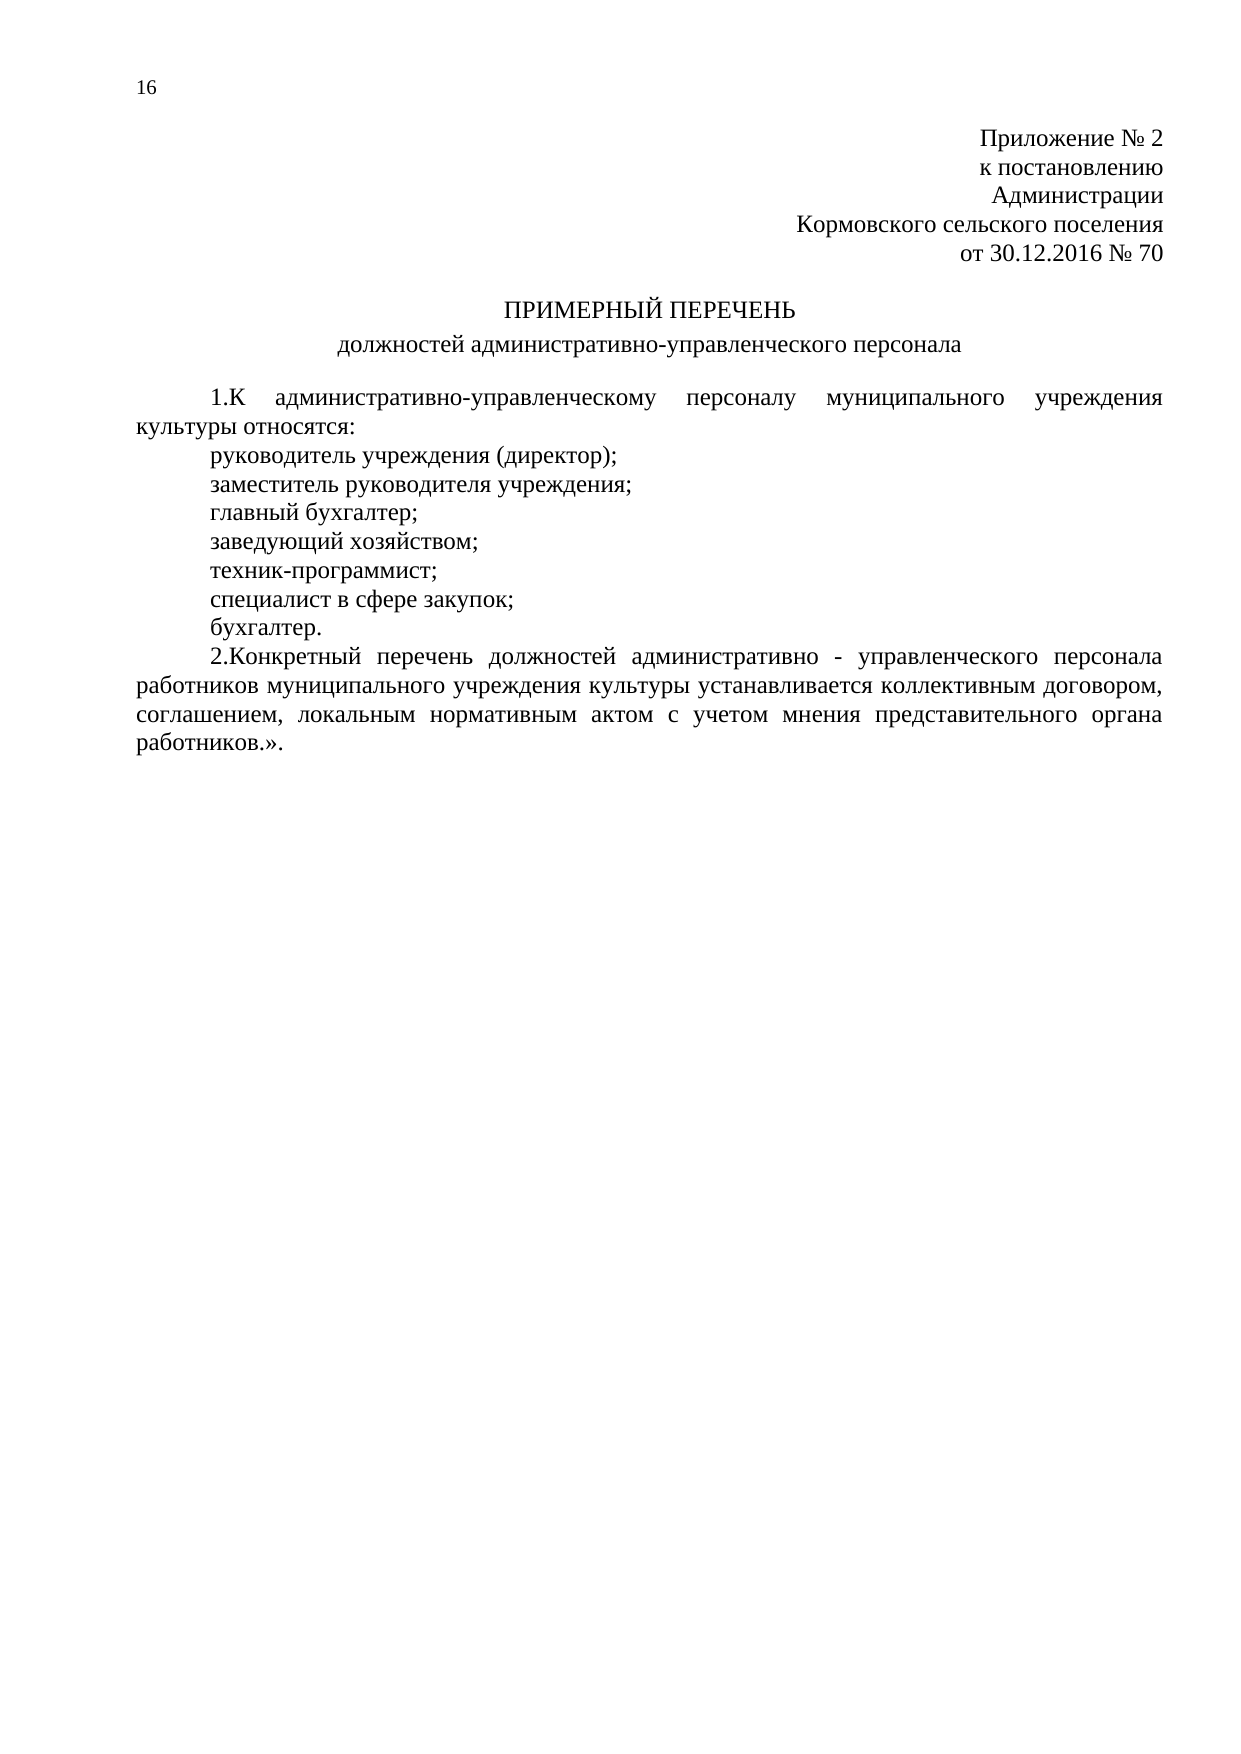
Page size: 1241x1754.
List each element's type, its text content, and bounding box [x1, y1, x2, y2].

text 1.К административно-управленческому персоналу муниципального учреждения культуры относятся: [136, 382, 1163, 440]
text заместитель руководителя учреждения; [136, 469, 1163, 497]
text руководитель учреждения (директор); [136, 440, 1163, 469]
text Приложение № 2 [697, 123, 1163, 152]
text к постановлению [697, 152, 1163, 181]
text 2.Конкретный перечень должностей административно - управленческого персонала работников муниципального учреждения культуры устанавливается коллективным договором, соглашением, локальным нормативным актом с учетом мнения представительного органа работников.». [136, 641, 1163, 756]
text ПРИМЕРНЫЙ ПЕРЕЧЕНЬ должностей административно-управленческого персонала [136, 296, 1163, 357]
text главный бухгалтер; [136, 497, 1163, 526]
text Администрации [697, 181, 1163, 209]
text специалист в сфере закупок; [136, 584, 1163, 612]
text техник-программист; [136, 555, 1163, 584]
text бухгалтер. [136, 612, 1163, 641]
text заведующий хозяйством; [136, 526, 1163, 555]
text Кормовского сельского поселения от 30.12.2016 № 70 [697, 209, 1163, 267]
